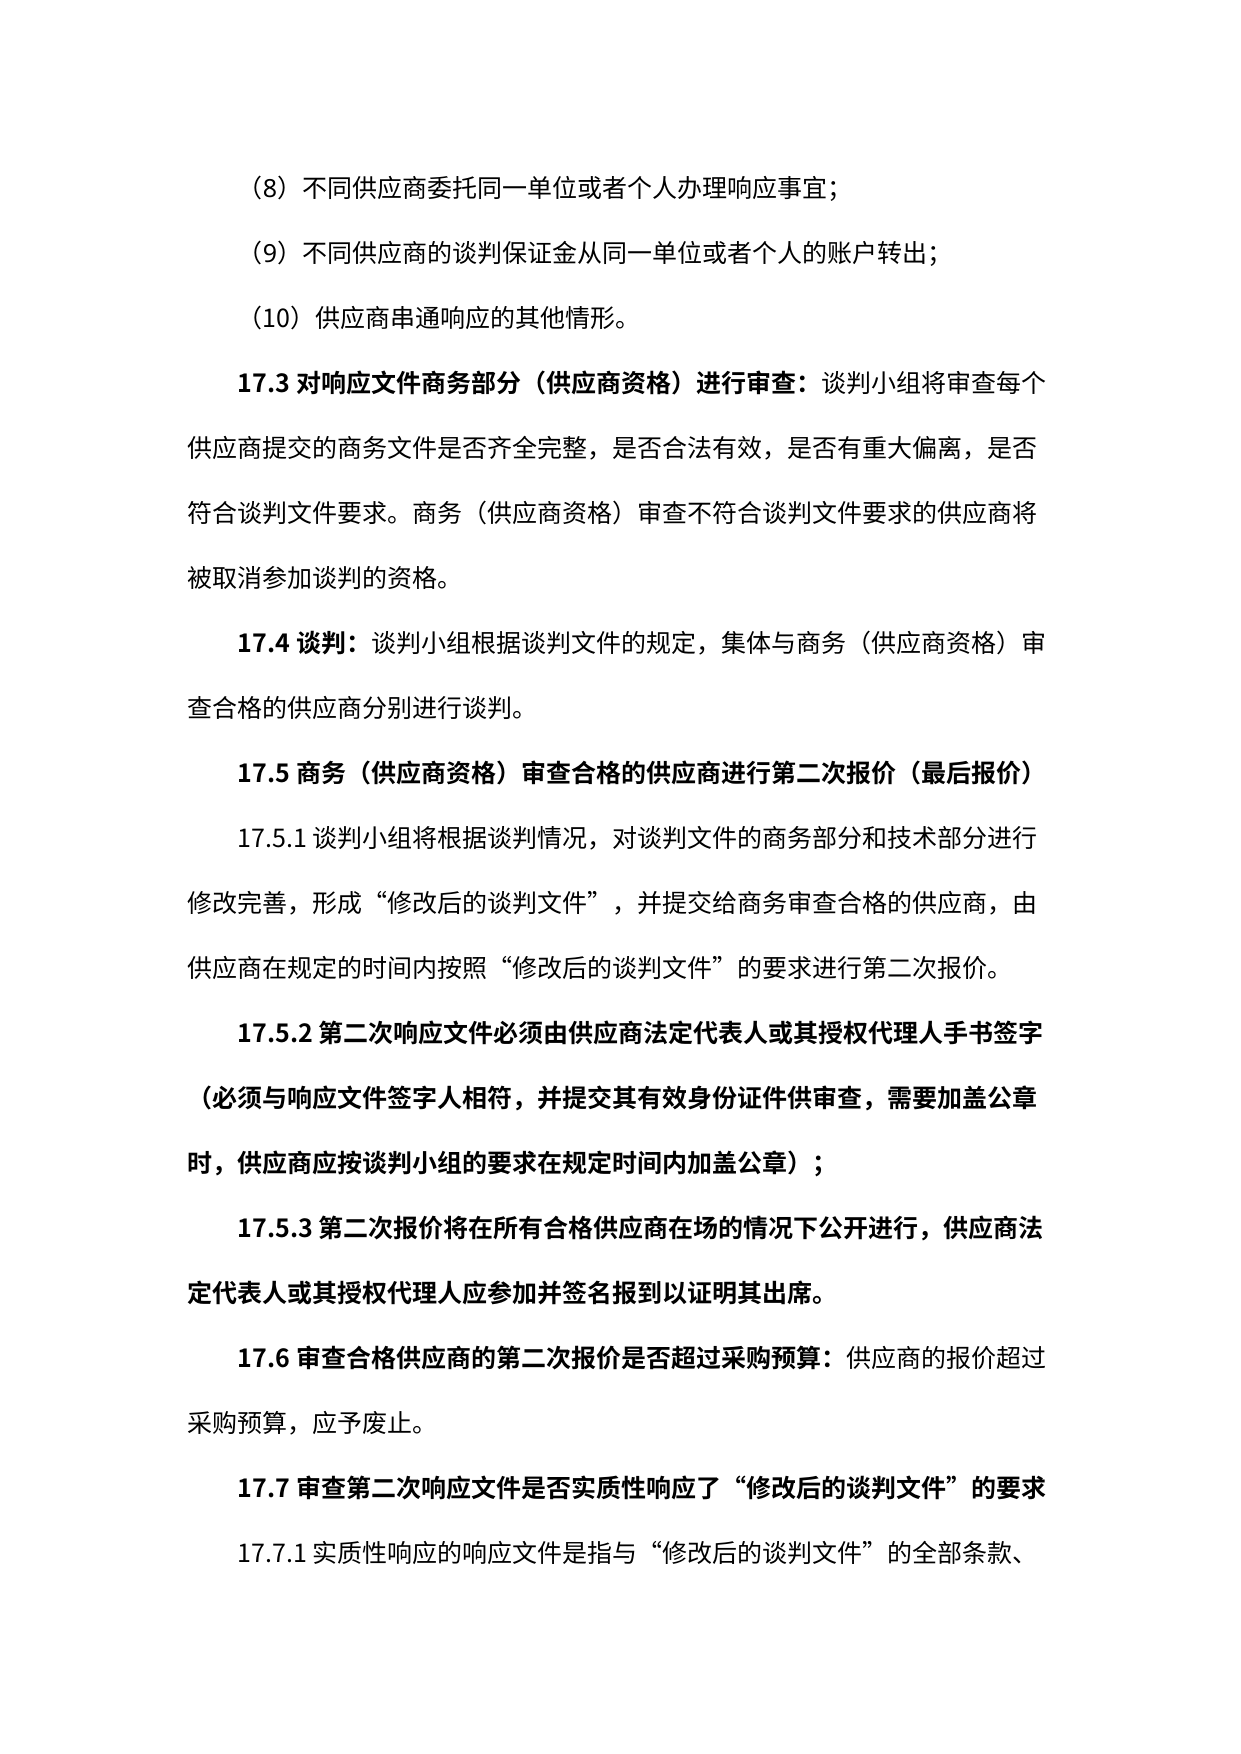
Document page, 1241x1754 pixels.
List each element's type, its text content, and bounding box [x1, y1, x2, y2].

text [187, 1519, 1053, 1584]
text 17.5.3 第二次报价将在所有合格供应商在场的情况下公开进行，供应商法定代表人或其授权代理人应参加并签名报到以证明其出席。 [187, 1194, 1053, 1324]
text （9）不同供应商的谈判保证金从同一单位或者个人的账户转出； [187, 219, 1053, 284]
text 17.5.1 谈判小组将根据谈判情况，对谈判文件的商务部分和技术部分进行修改完善，形成“修改后的谈判文件”，并提交给商务审查合格的供应商，由供应商在规定的时间内按照“修改后的谈判文件”的要求进行第二次报价。 [187, 804, 1053, 999]
text 17.5.2 第二次响应文件必须由供应商法定代表人或其授权代理人手书签字（必须与响应文件签字人相符，并提交其有效身份证件供审查，需要加盖公章时，供应商应按谈判小组的要求在规定时间内加盖公章）； [187, 999, 1053, 1194]
text 17.3 对响应文件商务部分（供应商资格）进行审查：谈判小组将审查每个供应商提交的商务文件是否齐全完整，是否合法有效，是否有重大偏离，是否符合谈判文件要求。商务（供应商资格）审查不符合谈判文件要求的供应商将被取消参加谈判的资格。 [187, 349, 1053, 609]
text （10）供应商串通响应的其他情形。 [187, 284, 1053, 349]
text 17.7 审查第二次响应文件是否实质性响应了“修改后的谈判文件”的要求 [187, 1454, 1053, 1519]
text （8）不同供应商委托同一单位或者个人办理响应事宜； [187, 154, 1053, 219]
text 17.6 审查合格供应商的第二次报价是否超过采购预算：供应商的报价超过采购预算，应予废止。 [187, 1324, 1053, 1454]
text 17.5 商务（供应商资格）审查合格的供应商进行第二次报价（最后报价） [187, 739, 1053, 804]
text 17.4 谈判：谈判小组根据谈判文件的规定，集体与商务（供应商资格）审查合格的供应商分别进行谈判。 [187, 609, 1053, 739]
